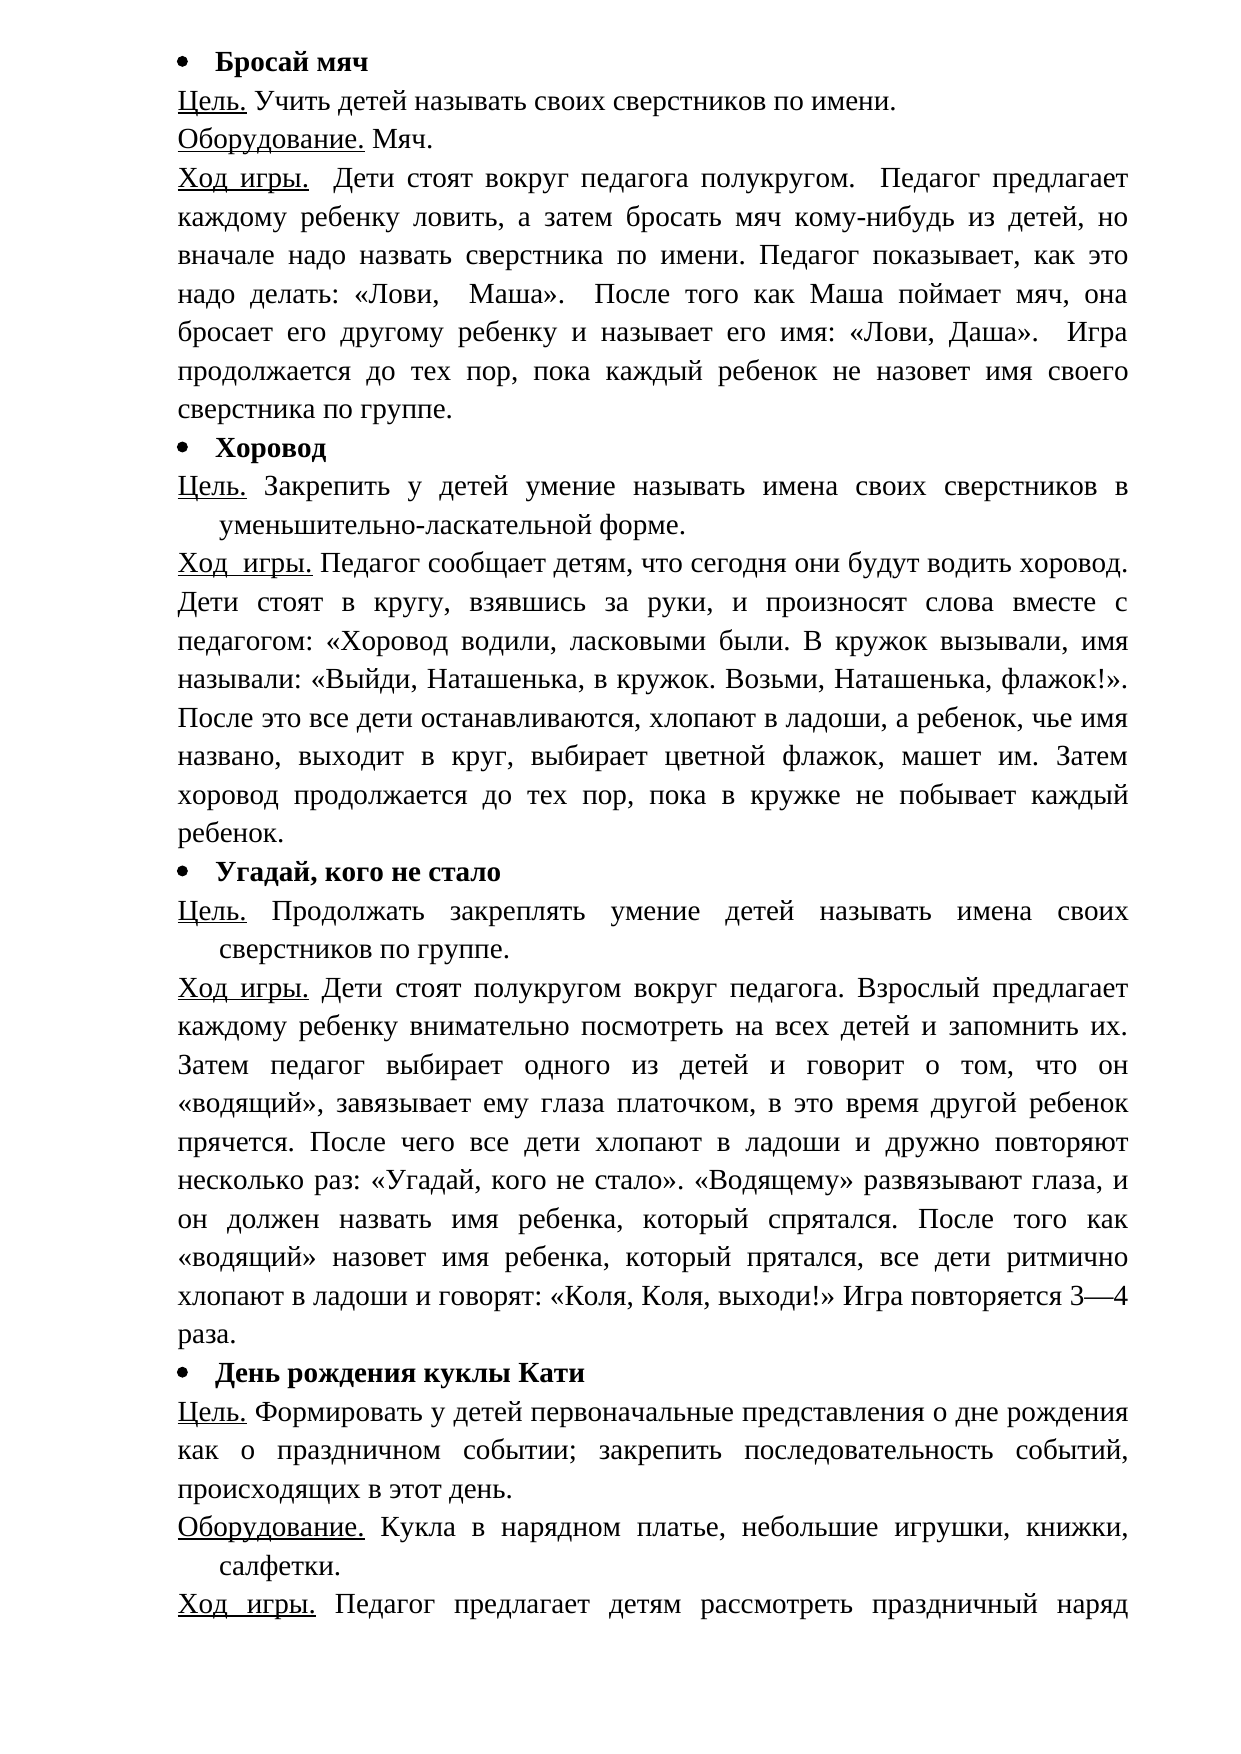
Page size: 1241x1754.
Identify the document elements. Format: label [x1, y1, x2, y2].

table_cell [166, 44, 1140, 1620]
